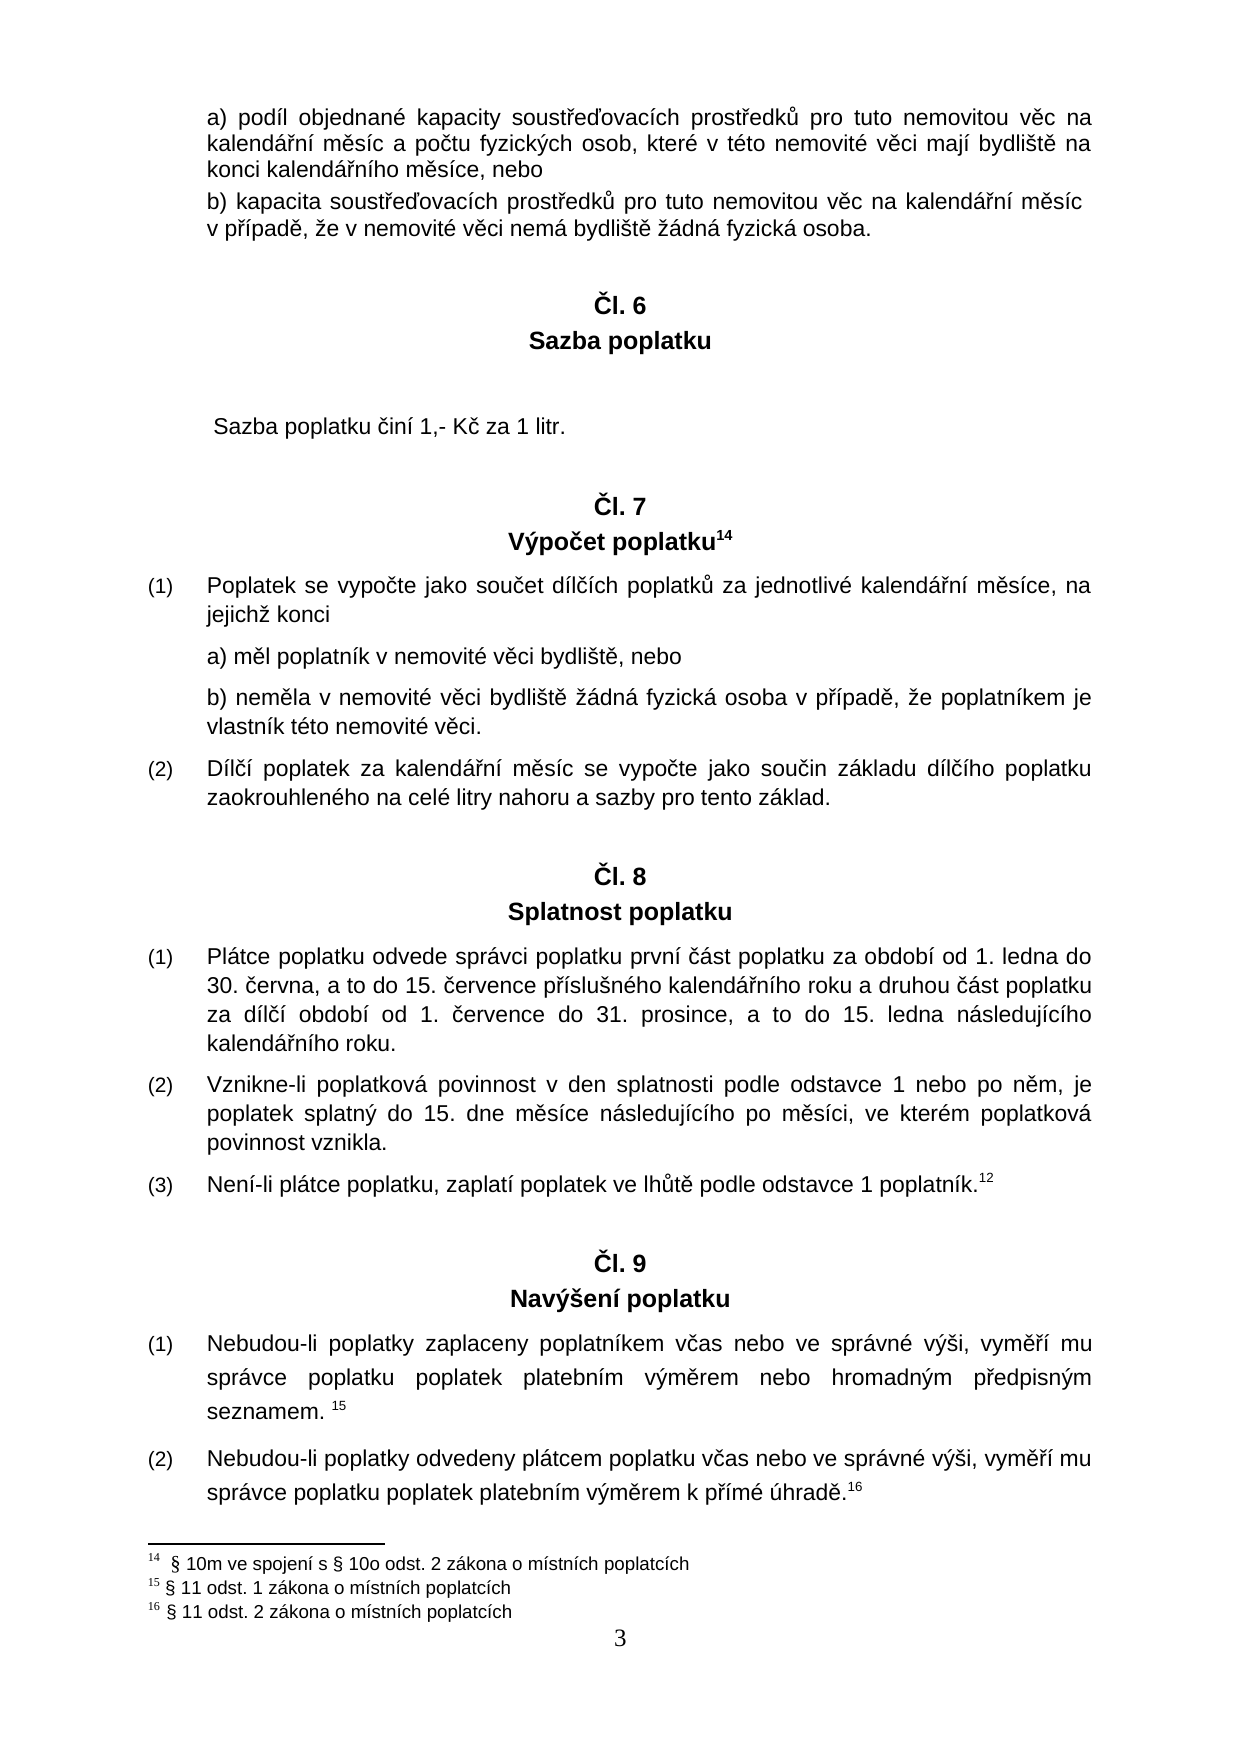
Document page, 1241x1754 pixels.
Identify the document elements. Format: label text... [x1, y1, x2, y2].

list Nebudou-li poplatky odvedeny plátcem poplatku včas nebo ve správné výši, vyměří mu správce poplatku poplatek platebním výměrem k přímé úhradě. [148, 1445, 1093, 1505]
text Výpočet poplatku [148, 527, 1093, 556]
list Vznikne-li poplatková povinnost v den splatnosti podle odstavce 1 nebo po něm, je poplatek splatný do 15. dne měsíce následujícího po měsíci, ve kterém poplatková povinnost vznikla. [148, 1071, 1093, 1155]
text Čl. 6 [148, 291, 1093, 320]
text a) podíl objednané kapacity soustřeďovacích prostředků pro tuto nemovitou věc na kalendářní měsíc a počtu fyzických osob, které v této nemovité věci mají bydliště na konci kalendářního měsíce, nebo [207, 103, 1093, 182]
list Nebudou-li poplatky zaplaceny poplatníkem včas nebo ve správné výši, vyměří mu správce poplatku poplatek platebním výměrem nebo hromadným předpisným seznamem. [148, 1330, 1093, 1424]
text Čl. 9 [148, 1249, 1093, 1278]
text Sazba poplatku [148, 326, 1093, 355]
text b) neměla v nemovité věci bydliště žádná fyzická osoba v případě, že poplatníkem je vlastník této nemovité věci. [207, 684, 1093, 739]
list Dílčí poplatek za kalendářní měsíc se vypočte jako součin základu dílčího poplatku zaokrouhleného na celé litry nahoru a sazby pro tento základ. [148, 754, 1093, 810]
text Sazba poplatku činí 1,- Kč za 1 litr. [207, 413, 1093, 439]
list Není-li plátce poplatku, zaplatí poplatek ve lhůtě podle odstavce 1 poplatník.12 [148, 1171, 1093, 1197]
text Splatnost poplatku [148, 897, 1093, 926]
text Čl. 8 [148, 862, 1093, 891]
text Navýšení poplatku [148, 1284, 1093, 1313]
text a) měl poplatník v nemovité věci bydliště, nebo [207, 643, 1093, 669]
list Plátce poplatku odvede správci poplatku první část poplatku za období od 1. ledna do 30. června, a to do 15. července příslušného kalendářního roku a druhou část poplatku za dílčí období od 1. července do 31. prosince, a to do 15. ledna následujícího kalendářního roku. [148, 943, 1093, 1056]
text Čl. 7 [148, 492, 1093, 521]
text b) kapacita soustřeďovacích prostředků pro tuto nemovitou věc na kalendářní měsíc v případě, že v nemovité věci nemá bydliště žádná fyzická osoba. [207, 188, 1093, 241]
list Poplatek se vypočte jako součet dílčích poplatků za jednotlivé kalendářní měsíce, na jejichž konci [148, 572, 1093, 627]
